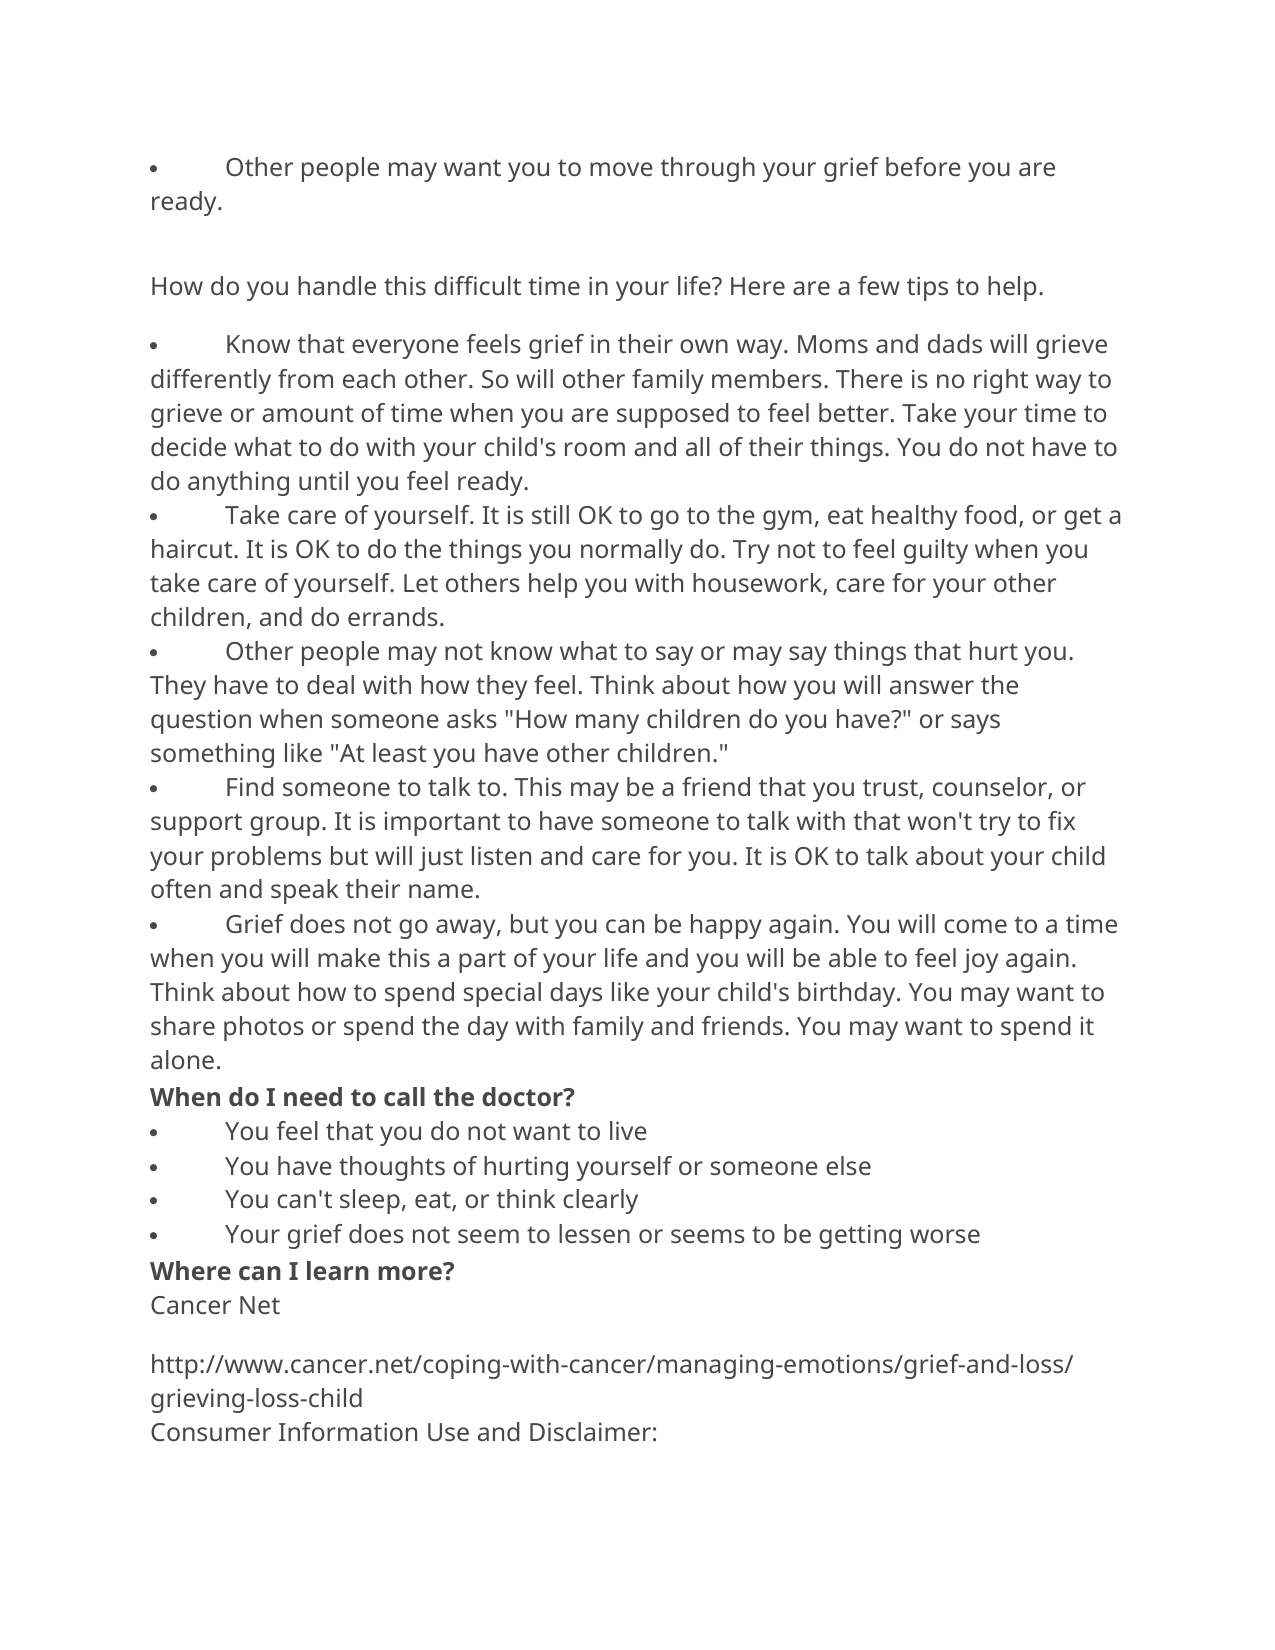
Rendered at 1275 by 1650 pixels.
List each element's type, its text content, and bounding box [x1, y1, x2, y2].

list You have thoughts of hurting yourself or someone else [150, 1148, 1125, 1182]
list Other people may want you to move through your grief before you are ready. [150, 150, 1125, 218]
text How do you handle this difficult time in your life? Here are a few tips to help. [150, 268, 1125, 302]
text Where can I learn more? [150, 1250, 1125, 1288]
text When do I need to call the doctor? [150, 1077, 1125, 1114]
list Know that everyone feels grief in their own way. Moms and dads will grieve differently from each other. So will other family members. There is no right way to grieve or amount of time when you are supposed to feel better. Take your time to decide what to do with your child's room and all of their things. You do not have to do anything until you feel ready. [150, 327, 1125, 497]
list Find someone to talk to. This may be a friend that you trust, counselor, or support group. It is important to have someone to talk with that won't try to fix your problems but will just listen and care for you. It is OK to talk about your child often and speak their name. [150, 770, 1125, 906]
list Your grief does not seem to lessen or seems to be getting worse [150, 1216, 1125, 1250]
list Grief does not go away, but you can be happy again. You will come to a time when you will make this a part of your life and you will be able to feel joy again. Think about how to spend special days like your child's birthday. You may want to share photos or spend the day with family and friends. You may want to spend it alone. [150, 906, 1125, 1077]
list Other people may not know what to say or may say things that hurt you. They have to deal with how they feel. Think about how you will answer the question when someone asks "How many children do you have?" or says something like "At least you have other children." [150, 634, 1125, 770]
text Consumer Information Use and Disclaimer: [150, 1415, 1125, 1449]
list Take care of yourself. It is still OK to go to the gym, eat healthy food, or get a haircut. It is OK to do the things you normally do. Try not to feel guilty when you take care of yourself. Let others help you with housework, care for your other children, and do errands. [150, 497, 1125, 634]
list You feel that you do not want to live [150, 1114, 1125, 1148]
list You can't sleep, eat, or think clearly [150, 1182, 1125, 1216]
text http://www.cancer.net/coping-with-cancer/managing-emotions/grief-and-loss/grieving-loss-child [150, 1347, 1125, 1415]
text Cancer Net [150, 1288, 1125, 1322]
